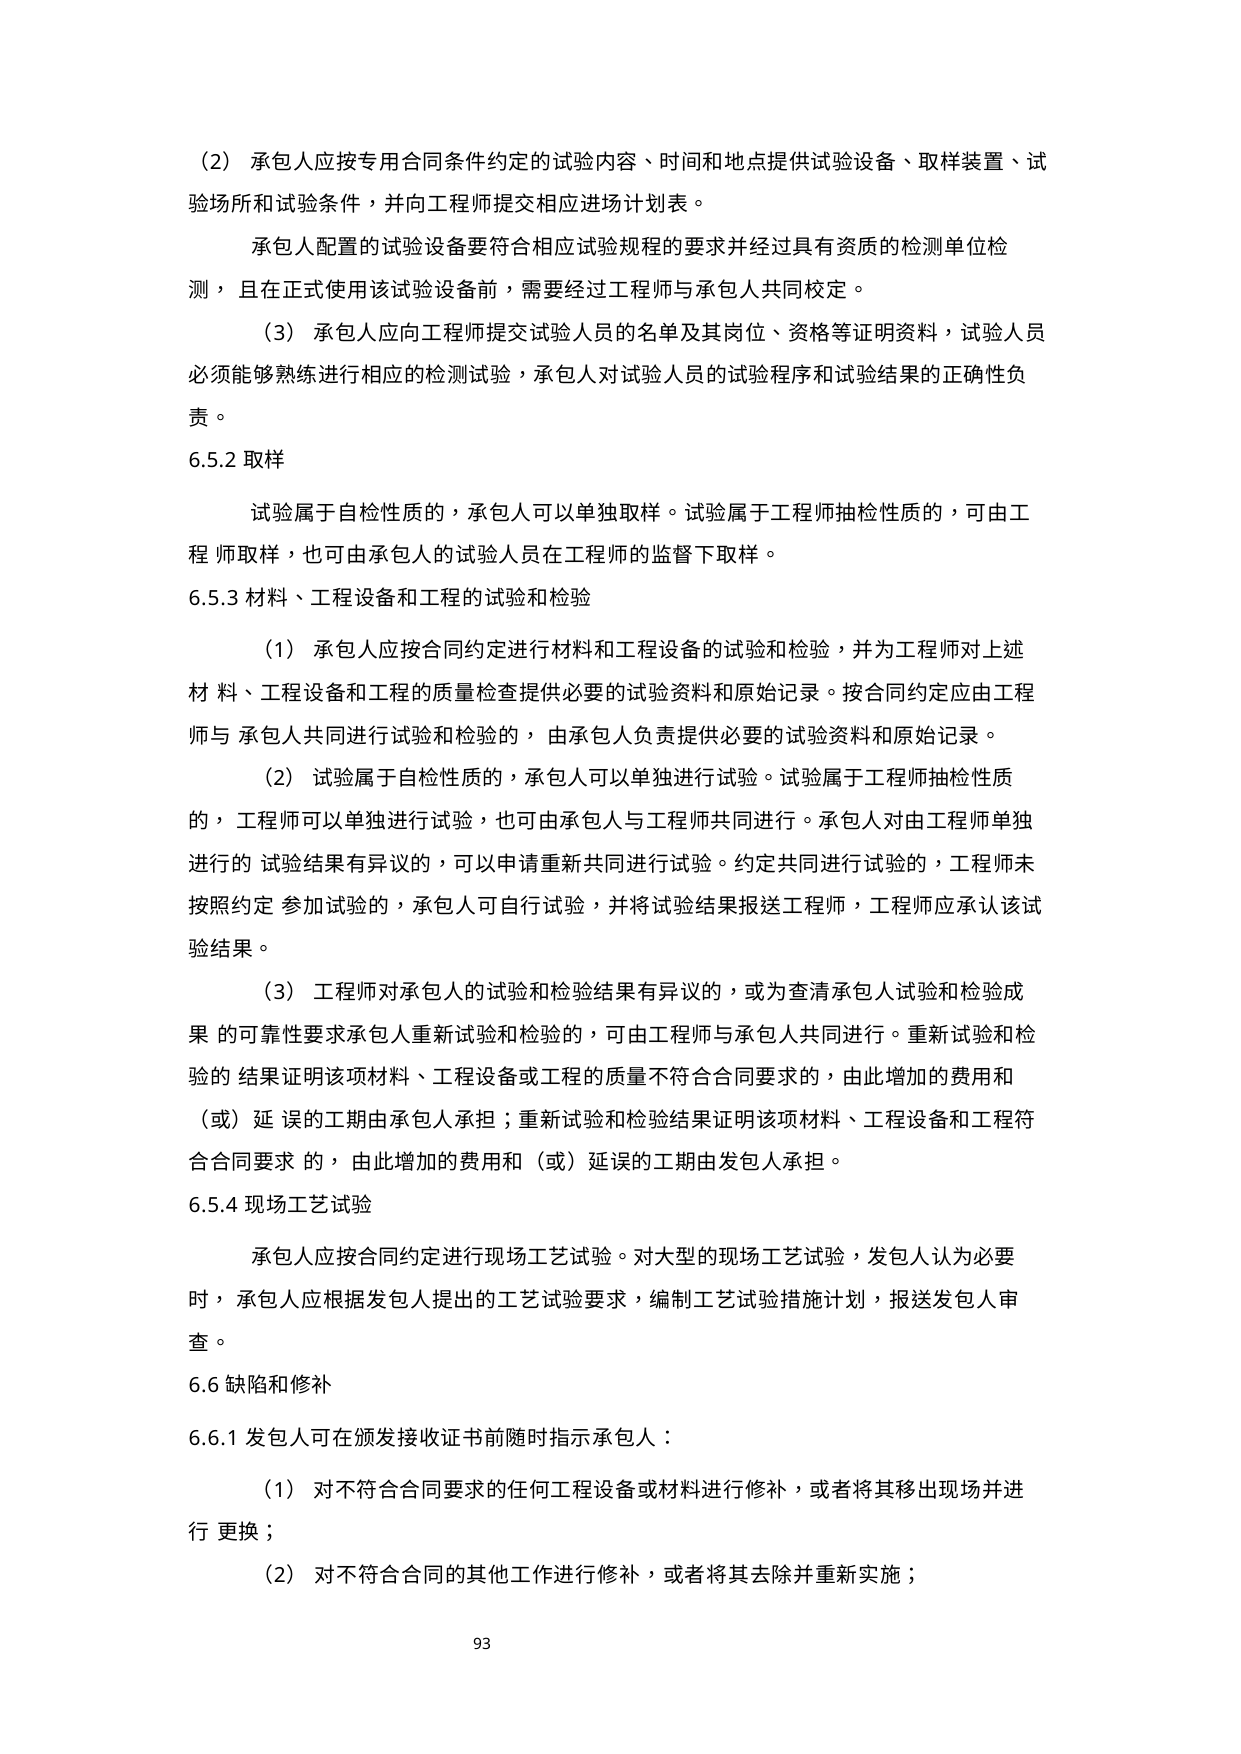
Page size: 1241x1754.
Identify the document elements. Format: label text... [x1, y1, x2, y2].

text （3） 工程师对承包人的试验和检验结果有异议的，或为查清承包人试验和检验成果 的可靠性要求承包人重新试验和检验的，可由工程师与承包人共同进行。重新试验和检验的 结果证明该项材料、工程设备或工程的质量不符合合同要求的，由此增加的费用和（或）延 误的工期由承包人承担；重新试验和检验结果证明该项材料、工程设备和工程符合合同要求 的， 由此增加的费用和（或）延误的工期由发包人承担。 [188, 977, 1042, 1176]
text 6.6 缺陷和修补 [188, 1370, 1060, 1399]
text 6.5.4 现场工艺试验 [188, 1190, 1060, 1218]
text （1） 对不符合合同要求的任何工程设备或材料进行修补，或者将其移出现场并进行 更换； [188, 1475, 1042, 1546]
text 6.5.3 材料、工程设备和工程的试验和检验 [188, 583, 1060, 611]
text （3） 承包人应向工程师提交试验人员的名单及其岗位、资格等证明资料，试验人员 必须能够熟练进行相应的检测试验，承包人对试验人员的试验程序和试验结果的正确性负责。 [188, 318, 1060, 431]
text 试验属于自检性质的，承包人可以单独取样。试验属于工程师抽检性质的，可由工程 师取样，也可由承包人的试验人员在工程师的监督下取样。 [188, 498, 1042, 569]
text 6.6.1 发包人可在颁发接收证书前随时指示承包人： [188, 1423, 1060, 1451]
text （2） 承包人应按专用合同条件约定的试验内容、时间和地点提供试验设备、取样装置、试验场所和试验条件，并向工程师提交相应进场计划表。 [188, 147, 1060, 218]
text 承包人应按合同约定进行现场工艺试验。对大型的现场工艺试验，发包人认为必要时， 承包人应根据发包人提出的工艺试验要求，编制工艺试验措施计划，报送发包人审查。 [188, 1242, 1047, 1356]
text 承包人配置的试验设备要符合相应试验规程的要求并经过具有资质的检测单位检测， 且在正式使用该试验设备前，需要经过工程师与承包人共同校定。 [188, 232, 1043, 303]
text （2） 对不符合合同的其他工作进行修补，或者将其去除并重新实施； [252, 1560, 1060, 1589]
text 6.5.2 取样 [188, 445, 1060, 474]
text （2） 试验属于自检性质的，承包人可以单独进行试验。试验属于工程师抽检性质的， 工程师可以单独进行试验，也可由承包人与工程师共同进行。承包人对由工程师单独进行的 试验结果有异议的，可以申请重新共同进行试验。约定共同进行试验的，工程师未按照约定 参加试验的，承包人可自行试验，并将试验结果报送工程师，工程师应承认该试验结果。 [188, 763, 1047, 962]
text （1） 承包人应按合同约定进行材料和工程设备的试验和检验，并为工程师对上述材 料、工程设备和工程的质量检查提供必要的试验资料和原始记录。按合同约定应由工程师与 承包人共同进行试验和检验的， 由承包人负责提供必要的试验资料和原始记录。 [188, 636, 1042, 749]
